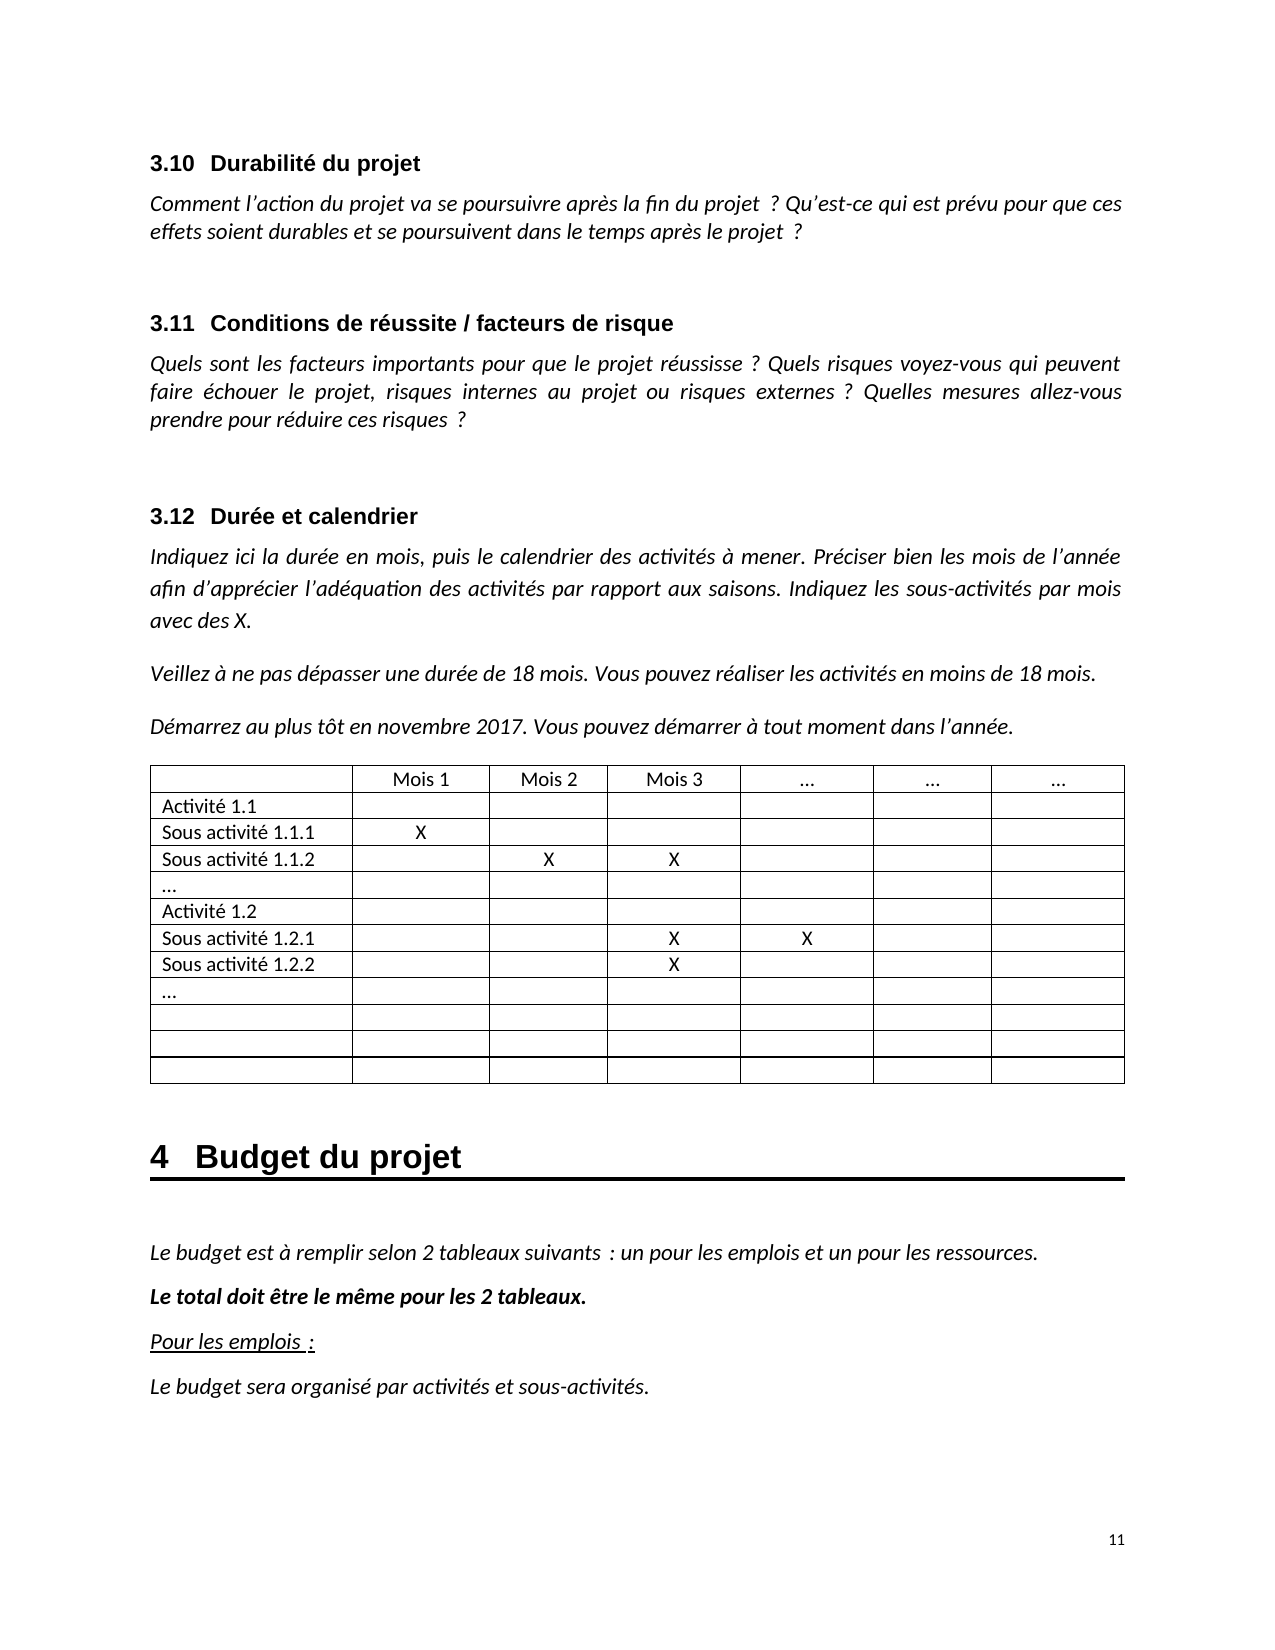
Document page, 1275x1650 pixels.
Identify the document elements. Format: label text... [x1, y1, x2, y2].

table_cell [490, 1058, 607, 1083]
table_cell [353, 846, 489, 871]
table_cell [992, 978, 1124, 1003]
text Indiquez ici la durée en mois, puis le calendrier des activités à mener. Préciser bien les mois de l’année afin d’apprécier l’adéquation des activités par rapport aux saisons. Indiquez les sous-activités par mois avec des X. [150, 542, 1125, 634]
table_cell [151, 1005, 352, 1030]
table_cell [608, 1031, 740, 1056]
table_cell [992, 925, 1124, 951]
table_cell [353, 1005, 489, 1030]
table_header Mois 2 [490, 766, 607, 792]
table_cell X [608, 952, 740, 977]
text Quels sont les facteurs importants pour que le projet réussisse ? Quels risques voyez-vous qui peuvent faire échouer le projet, risques internes au projet ou risques externes ? Quelles mesures allez-vous prendre pour réduire ces risques ? [150, 349, 1125, 433]
table_cell [992, 1005, 1124, 1030]
table_cell [992, 846, 1124, 871]
table_cell [490, 952, 607, 977]
table_cell [490, 925, 607, 951]
table_cell [490, 1005, 607, 1030]
table_cell Sous activité 1.1.2 [151, 846, 352, 871]
table_cell [353, 793, 489, 818]
table_cell [741, 872, 873, 898]
table_cell [490, 872, 607, 898]
text Démarrez au plus tôt en novembre 2017. Vous pouvez démarrer à tout moment dans l’année. [150, 712, 1125, 740]
table_cell [608, 872, 740, 898]
table_cell Activité 1.1 [151, 793, 352, 818]
table_cell [874, 846, 991, 871]
table_cell [353, 952, 489, 977]
table_cell [353, 899, 489, 924]
table_cell [608, 819, 740, 845]
text Le total doit être le même pour les 2 tableaux. [150, 1282, 1125, 1310]
table_cell [353, 978, 489, 1003]
table_cell [608, 978, 740, 1003]
table_cell [151, 1031, 352, 1056]
table_cell [992, 899, 1124, 924]
table_cell [151, 1058, 352, 1083]
table_cell [353, 925, 489, 951]
table_cell [741, 846, 873, 871]
subtitle Budget du projet [150, 1137, 1125, 1177]
table_cell [353, 1031, 489, 1056]
table_cell [741, 899, 873, 924]
table_cell [490, 899, 607, 924]
table_header … [992, 766, 1124, 792]
table_cell [353, 1058, 489, 1083]
table_cell Activité 1.2 [151, 899, 352, 924]
table_cell [992, 793, 1124, 818]
table_cell [353, 872, 489, 898]
table_cell [608, 793, 740, 818]
table_cell [874, 899, 991, 924]
table_cell [490, 793, 607, 818]
subtitle Conditions de réussite / facteurs de risque [150, 310, 1125, 337]
text Le budget sera organisé par activités et sous-activités. [150, 1372, 1125, 1400]
table_cell [992, 1058, 1124, 1083]
table_cell X [741, 925, 873, 951]
table_cell [608, 1005, 740, 1030]
table_header … [874, 766, 991, 792]
table_cell [741, 793, 873, 818]
table_cell … [151, 872, 352, 898]
table_cell [608, 1058, 740, 1083]
table_cell [741, 1058, 873, 1083]
table_cell [874, 1031, 991, 1056]
table_cell Sous activité 1.2.2 [151, 952, 352, 977]
table_cell [992, 1031, 1124, 1056]
table_cell … [151, 978, 352, 1003]
table_cell X [353, 819, 489, 845]
table_cell [741, 978, 873, 1003]
table_cell [992, 819, 1124, 845]
table_cell X [490, 846, 607, 871]
text Veillez à ne pas dépasser une durée de 18 mois. Vous pouvez réaliser les activités en moins de 18 mois. [150, 659, 1125, 687]
table_cell [874, 925, 991, 951]
table_header Mois 3 [608, 766, 740, 792]
table_cell [992, 872, 1124, 898]
table_cell [490, 978, 607, 1003]
text Pour les emplois : [150, 1327, 1125, 1355]
table_cell [874, 952, 991, 977]
table_cell [741, 819, 873, 845]
table_cell Sous activité 1.2.1 [151, 925, 352, 951]
table_cell [608, 899, 740, 924]
subtitle Durée et calendrier [150, 503, 1125, 529]
table_cell [874, 819, 991, 845]
table_cell X [608, 846, 740, 871]
subtitle Durabilité du projet [150, 150, 1125, 176]
table_cell Sous activité 1.1.1 [151, 819, 352, 845]
text Le budget est à remplir selon 2 tableaux suivants : un pour les emplois et un pour les ressources. [150, 1238, 1125, 1266]
text Comment l’action du projet va se poursuivre après la fin du projet ? Qu’est-ce qui est prévu pour que ces effets soient durables et se poursuivent dans le temps après le projet ? [150, 189, 1125, 245]
table_cell [874, 978, 991, 1003]
table_cell [874, 1058, 991, 1083]
table_cell [490, 1031, 607, 1056]
table_cell [741, 952, 873, 977]
table_cell [874, 1005, 991, 1030]
table_cell [741, 1005, 873, 1030]
table_cell [490, 819, 607, 845]
table_cell [741, 1031, 873, 1056]
table_cell [874, 872, 991, 898]
table_cell [992, 952, 1124, 977]
table_cell [874, 793, 991, 818]
table_header … [741, 766, 873, 792]
table_header [151, 766, 352, 792]
table_cell X [608, 925, 740, 951]
table_header Mois 1 [353, 766, 489, 792]
